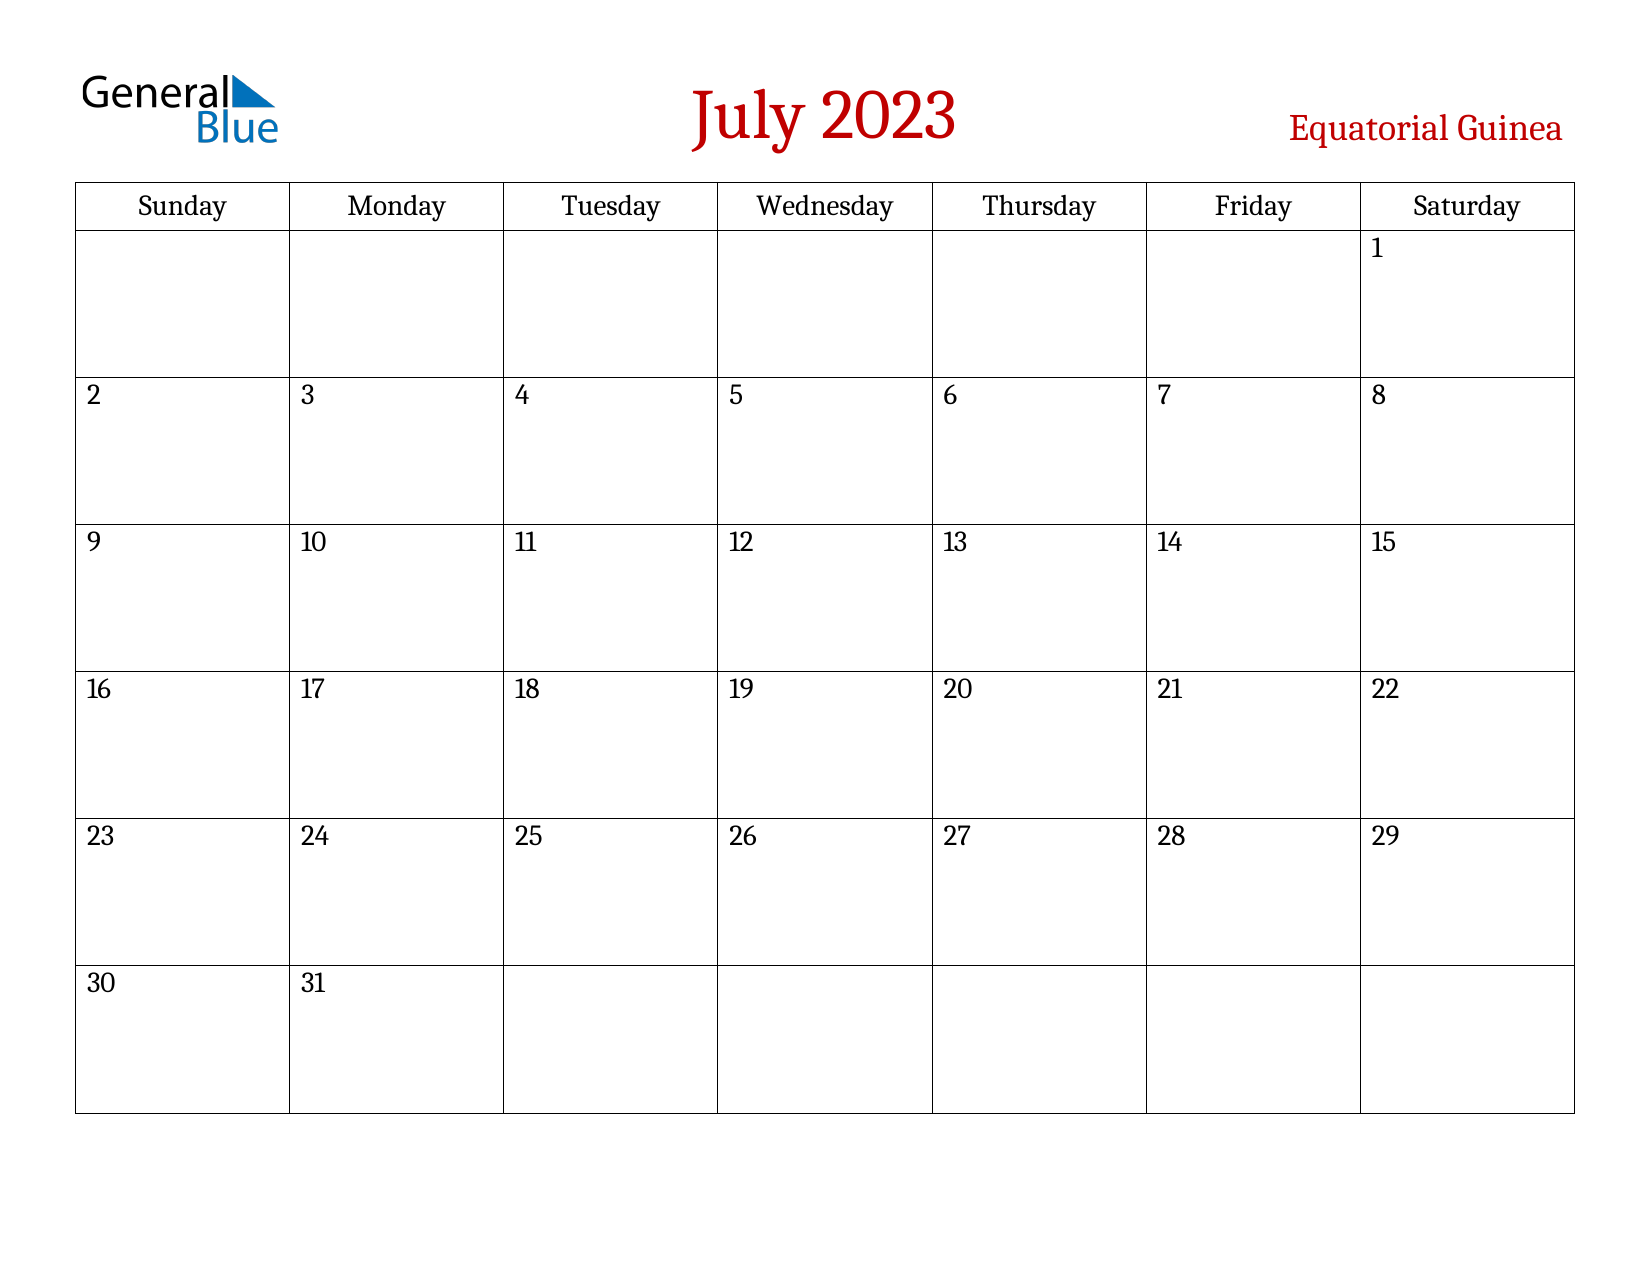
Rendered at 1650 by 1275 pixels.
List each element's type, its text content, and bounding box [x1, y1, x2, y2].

table_cell 4 [504, 378, 717, 412]
table_cell [718, 706, 932, 818]
table_cell [933, 412, 1146, 524]
table_cell 15 [1361, 525, 1574, 559]
table_cell 27 [933, 819, 1146, 853]
table_cell [76, 1000, 289, 1112]
table_cell [1361, 412, 1574, 524]
table_cell [1147, 265, 1360, 377]
table_cell 11 [504, 525, 717, 559]
table_cell [290, 231, 503, 264]
table_cell [718, 231, 932, 264]
table_cell [933, 265, 1146, 377]
table_cell [504, 853, 717, 965]
table_cell [1361, 706, 1574, 818]
table_cell [933, 559, 1146, 671]
table_cell [718, 966, 932, 1000]
table_cell 19 [718, 672, 932, 706]
table_cell 12 [718, 525, 932, 559]
picture [82, 75, 278, 143]
table_cell [718, 412, 932, 524]
table_cell [718, 559, 932, 671]
table_cell Saturday [1361, 183, 1574, 230]
table_cell 9 [76, 525, 289, 559]
table_cell 8 [1361, 378, 1574, 412]
table_cell [290, 412, 503, 524]
table_cell 2 [76, 378, 289, 412]
table_cell [1361, 853, 1574, 965]
table_cell [504, 231, 717, 264]
table_cell [933, 966, 1146, 1000]
table_cell [933, 706, 1146, 818]
table_cell [504, 1000, 717, 1112]
table_cell 14 [1147, 525, 1360, 559]
table_cell 20 [933, 672, 1146, 706]
table_cell [76, 559, 289, 671]
table_header July 2023 [504, 75, 1146, 182]
table_cell [1147, 231, 1360, 264]
table_cell [1147, 1000, 1360, 1112]
table_cell 22 [1361, 672, 1574, 706]
table_cell 16 [76, 672, 289, 706]
table_cell [76, 265, 289, 377]
table_cell 29 [1361, 819, 1574, 853]
table_cell [1361, 559, 1574, 671]
table_cell [933, 1000, 1146, 1112]
table_cell Thursday [933, 183, 1146, 230]
table_cell [290, 853, 503, 965]
table_cell 26 [718, 819, 932, 853]
table_cell 28 [1147, 819, 1360, 853]
table_cell Monday [290, 183, 503, 230]
table_cell [933, 231, 1146, 264]
table_cell 18 [504, 672, 717, 706]
table_cell [933, 853, 1146, 965]
table_cell [504, 412, 717, 524]
table_cell [504, 706, 717, 818]
table_cell 17 [290, 672, 503, 706]
table_cell [718, 853, 932, 965]
table_cell [290, 1000, 503, 1112]
table_cell Sunday [76, 183, 289, 230]
table_cell Tuesday [504, 183, 717, 230]
table_cell [1361, 966, 1574, 1000]
table_cell [504, 559, 717, 671]
table_cell [76, 853, 289, 965]
table_cell [1361, 1000, 1574, 1112]
table_cell 21 [1147, 672, 1360, 706]
table_cell [504, 966, 717, 1000]
table_cell [1147, 706, 1360, 818]
table_cell [290, 706, 503, 818]
table_cell 3 [290, 378, 503, 412]
table_cell [1147, 412, 1360, 524]
table_cell 30 [76, 966, 289, 1000]
table_cell [76, 412, 289, 524]
table_cell [76, 231, 289, 264]
table_cell [290, 265, 503, 377]
table_cell 10 [290, 525, 503, 559]
table_cell [76, 706, 289, 818]
table_cell [1147, 559, 1360, 671]
table_cell 31 [290, 966, 503, 1000]
table_cell 13 [933, 525, 1146, 559]
table_cell 24 [290, 819, 503, 853]
table_header [76, 75, 503, 182]
table_cell Friday [1147, 183, 1360, 230]
table_cell 25 [504, 819, 717, 853]
table_cell [1361, 265, 1574, 377]
table_cell [504, 265, 717, 377]
table_cell 6 [933, 378, 1146, 412]
table_cell 1 [1361, 231, 1574, 264]
table_cell [290, 559, 503, 671]
table_cell [1147, 853, 1360, 965]
table_cell 5 [718, 378, 932, 412]
table_cell 23 [76, 819, 289, 853]
table_cell Wednesday [718, 183, 932, 230]
table_cell [1147, 966, 1360, 1000]
table_cell [718, 1000, 932, 1112]
table_cell 7 [1147, 378, 1360, 412]
table_header Equatorial Guinea [1146, 75, 1574, 182]
table_cell [718, 265, 932, 377]
